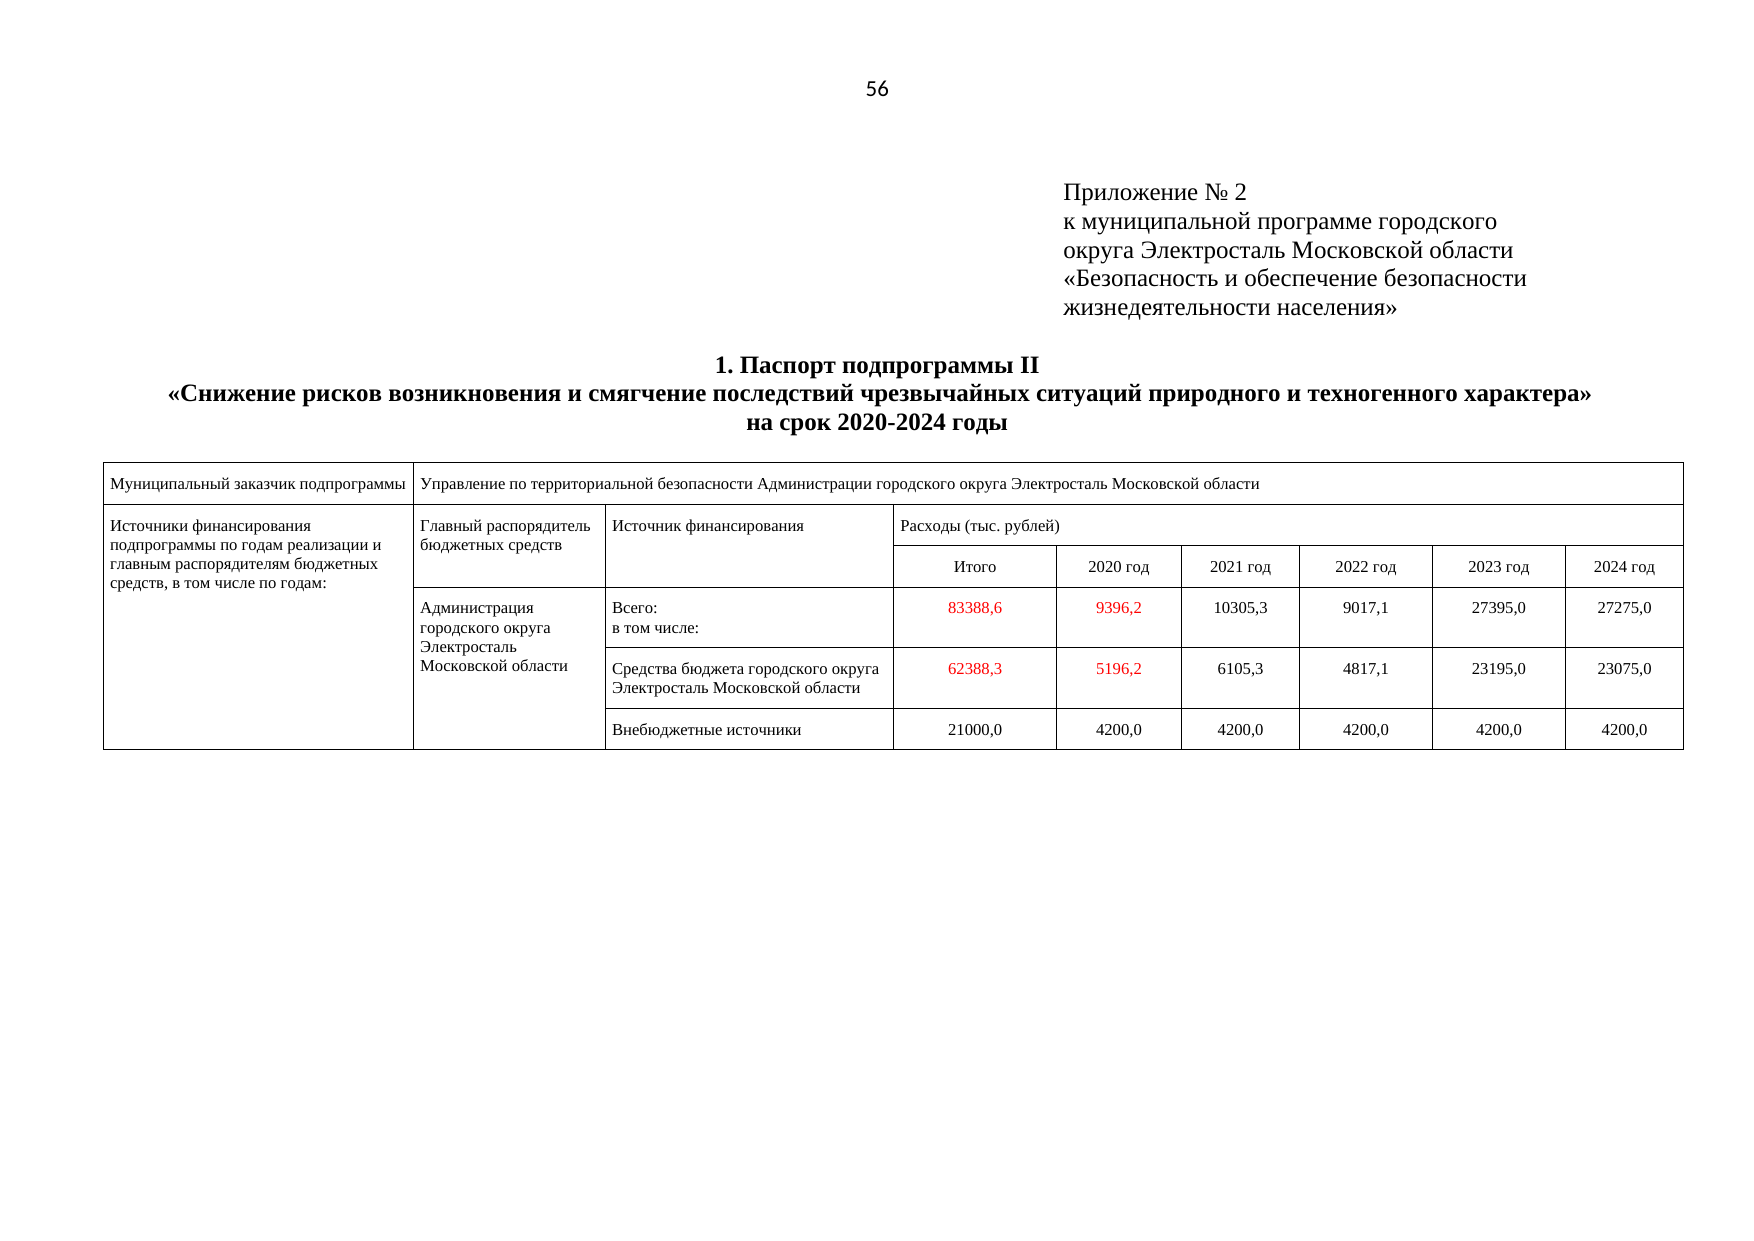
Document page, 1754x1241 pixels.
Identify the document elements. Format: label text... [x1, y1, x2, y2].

table_cell 23075,0 [1566, 648, 1683, 708]
table_cell 4200,0 [1433, 709, 1565, 749]
table_cell Источник финансирования [606, 505, 893, 587]
table_cell 6105,3 [1182, 648, 1299, 708]
table_cell 4200,0 [1300, 709, 1432, 749]
table_cell 2022 год [1300, 546, 1432, 587]
table_cell Главный распорядитель бюджетных средств [414, 505, 605, 587]
table_cell Расходы (тыс. рублей) [894, 505, 1683, 545]
text «Безопасность и обеспечение безопасности [1063, 263, 1636, 292]
table_cell 10305,3 [1182, 588, 1299, 647]
table_cell 27275,0 [1566, 588, 1683, 647]
table_cell Итого [894, 546, 1056, 587]
text Приложение № 2 [1063, 177, 1636, 206]
table_cell 21000,0 [894, 709, 1056, 749]
table_header Управление по территориальной безопасности Администрации городского округа Электросталь Московской области [414, 463, 1683, 504]
table_header Муниципальный заказчик подпрограммы [104, 463, 413, 504]
text 1. Паспорт подпрограммы II [118, 350, 1636, 378]
table_cell 83388,6 [894, 588, 1056, 647]
table_cell 4200,0 [1566, 709, 1683, 749]
table_cell 2020 год [1057, 546, 1181, 587]
table_cell 4200,0 [1057, 709, 1181, 749]
table_cell 9396,2 [1057, 588, 1181, 647]
text «Снижение рисков возникновения и смягчение последствий чрезвычайных ситуаций природного и техногенного характера» [118, 378, 1636, 407]
text округа Электросталь Московской области [1063, 235, 1636, 263]
text на срок 2020-2024 годы [118, 407, 1636, 436]
table_cell 9017,1 [1300, 588, 1432, 647]
table_cell Всего: в том числе: [606, 588, 893, 647]
table_cell 2024 год [1566, 546, 1683, 587]
table_cell Средства бюджета городского округа Электросталь Московской области [606, 648, 893, 708]
table_cell 62388,3 [894, 648, 1056, 708]
table_cell 2021 год [1182, 546, 1299, 587]
table_cell Внебюджетные источники [606, 709, 893, 749]
table_cell Администрация городского округа Электросталь Московской области [414, 588, 605, 749]
table_cell 27395,0 [1433, 588, 1565, 647]
text жизнедеятельности населения» [1063, 292, 1636, 321]
table_cell 2023 год [1433, 546, 1565, 587]
table_cell 4200,0 [1182, 709, 1299, 749]
table_cell 23195,0 [1433, 648, 1565, 708]
table_cell Источники финансирования подпрограммы по годам реализации и главным распорядителям бюджетных средств, в том числе по годам: [104, 505, 413, 749]
table_cell 4817,1 [1300, 648, 1432, 708]
text к муниципальной программе городского [1063, 206, 1636, 235]
table_cell 5196,2 [1057, 648, 1181, 708]
